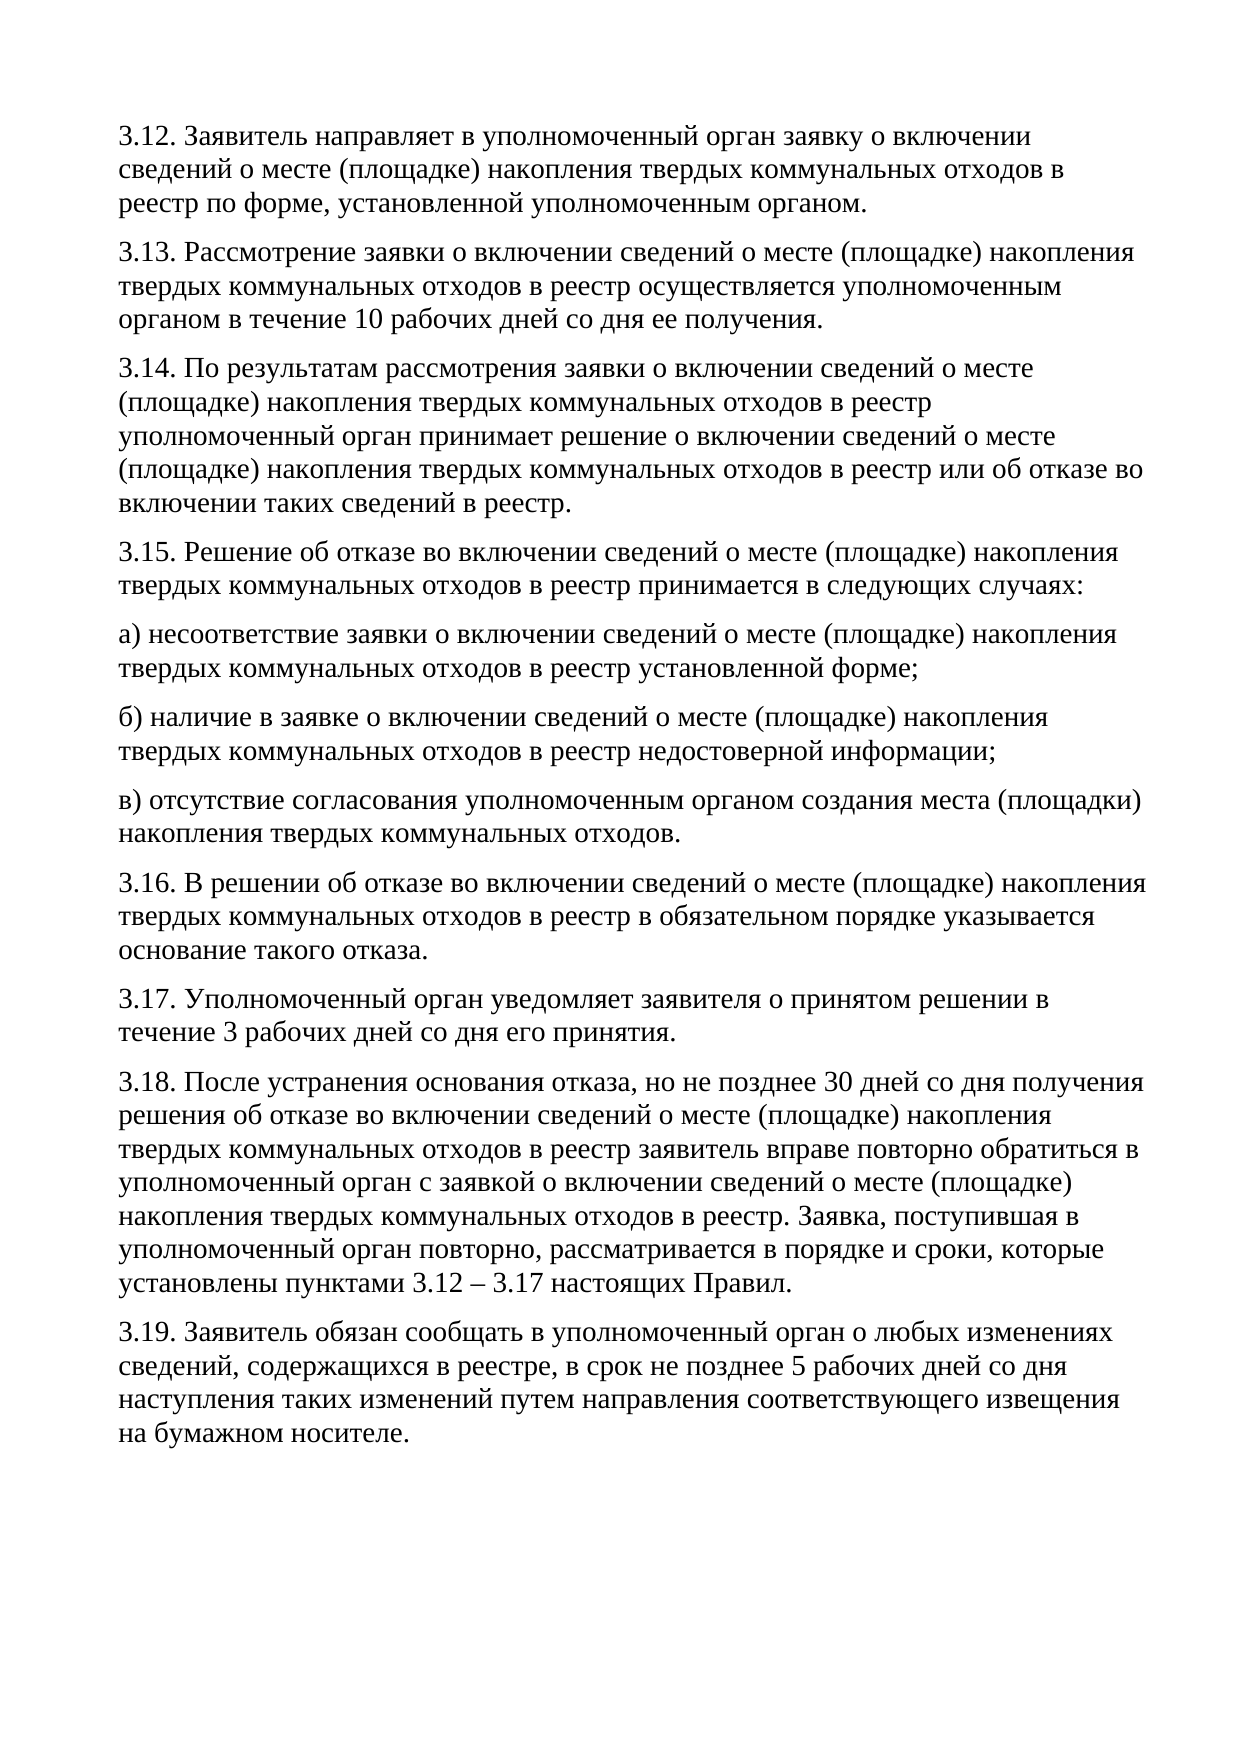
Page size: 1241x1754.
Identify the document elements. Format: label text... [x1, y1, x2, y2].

text 3.19. Заявитель обязан сообщать в уполномоченный орган о любых изменениях сведений, содержащихся в реестре, в срок не позднее 5 рабочих дней со дня наступления таких изменений путем направления соответствующего извещения на бумажном носителе. [118, 1314, 1152, 1448]
text 3.16. В решении об отказе во включении сведений о месте (площадке) накопления твердых коммунальных отходов в реестр в обязательном порядке указывается основание такого отказа. [118, 865, 1152, 965]
text 3.17. Уполномоченный орган уведомляет заявителя о принятом решении в течение 3 рабочих дней со дня его принятия. [118, 981, 1152, 1048]
text а) несоответствие заявки о включении сведений о месте (площадке) накопления твердых коммунальных отходов в реестр установленной форме; [118, 617, 1152, 684]
text в) отсутствие согласования уполномоченным органом создания места (площадки) накопления твердых коммунальных отходов. [118, 782, 1152, 849]
text б) наличие в заявке о включении сведений о месте (площадке) накопления твердых коммунальных отходов в реестр недостоверной информации; [118, 699, 1152, 766]
text 3.12. Заявитель направляет в уполномоченный орган заявку о включении сведений о месте (площадке) накопления твердых коммунальных отходов в реестр по форме, установленной уполномоченным органом. [118, 118, 1152, 219]
text 3.13. Рассмотрение заявки о включении сведений о месте (площадке) накопления твердых коммунальных отходов в реестр осуществляется уполномоченным органом в течение 10 рабочих дней со дня ее получения. [118, 234, 1152, 335]
text 3.18. После устранения основания отказа, но не позднее 30 дней со дня получения решения об отказе во включении сведений о месте (площадке) накопления твердых коммунальных отходов в реестр заявитель вправе повторно обратиться в уполномоченный орган с заявкой о включении сведений о месте (площадке) накопления твердых коммунальных отходов в реестр. Заявка, поступившая в уполномоченный орган повторно, рассматривается в порядке и сроки, которые установлены пунктами 3.12 – 3.17 настоящих Правил. [118, 1064, 1152, 1298]
text 3.15. Решение об отказе во включении сведений о месте (площадке) накопления твердых коммунальных отходов в реестр принимается в следующих случаях: [118, 534, 1152, 601]
text 3.14. По результатам рассмотрения заявки о включении сведений о месте (площадке) накопления твердых коммунальных отходов в реестр уполномоченный орган принимает решение о включении сведений о месте (площадке) накопления твердых коммунальных отходов в реестр или об отказе во включении таких сведений в реестр. [118, 351, 1152, 518]
